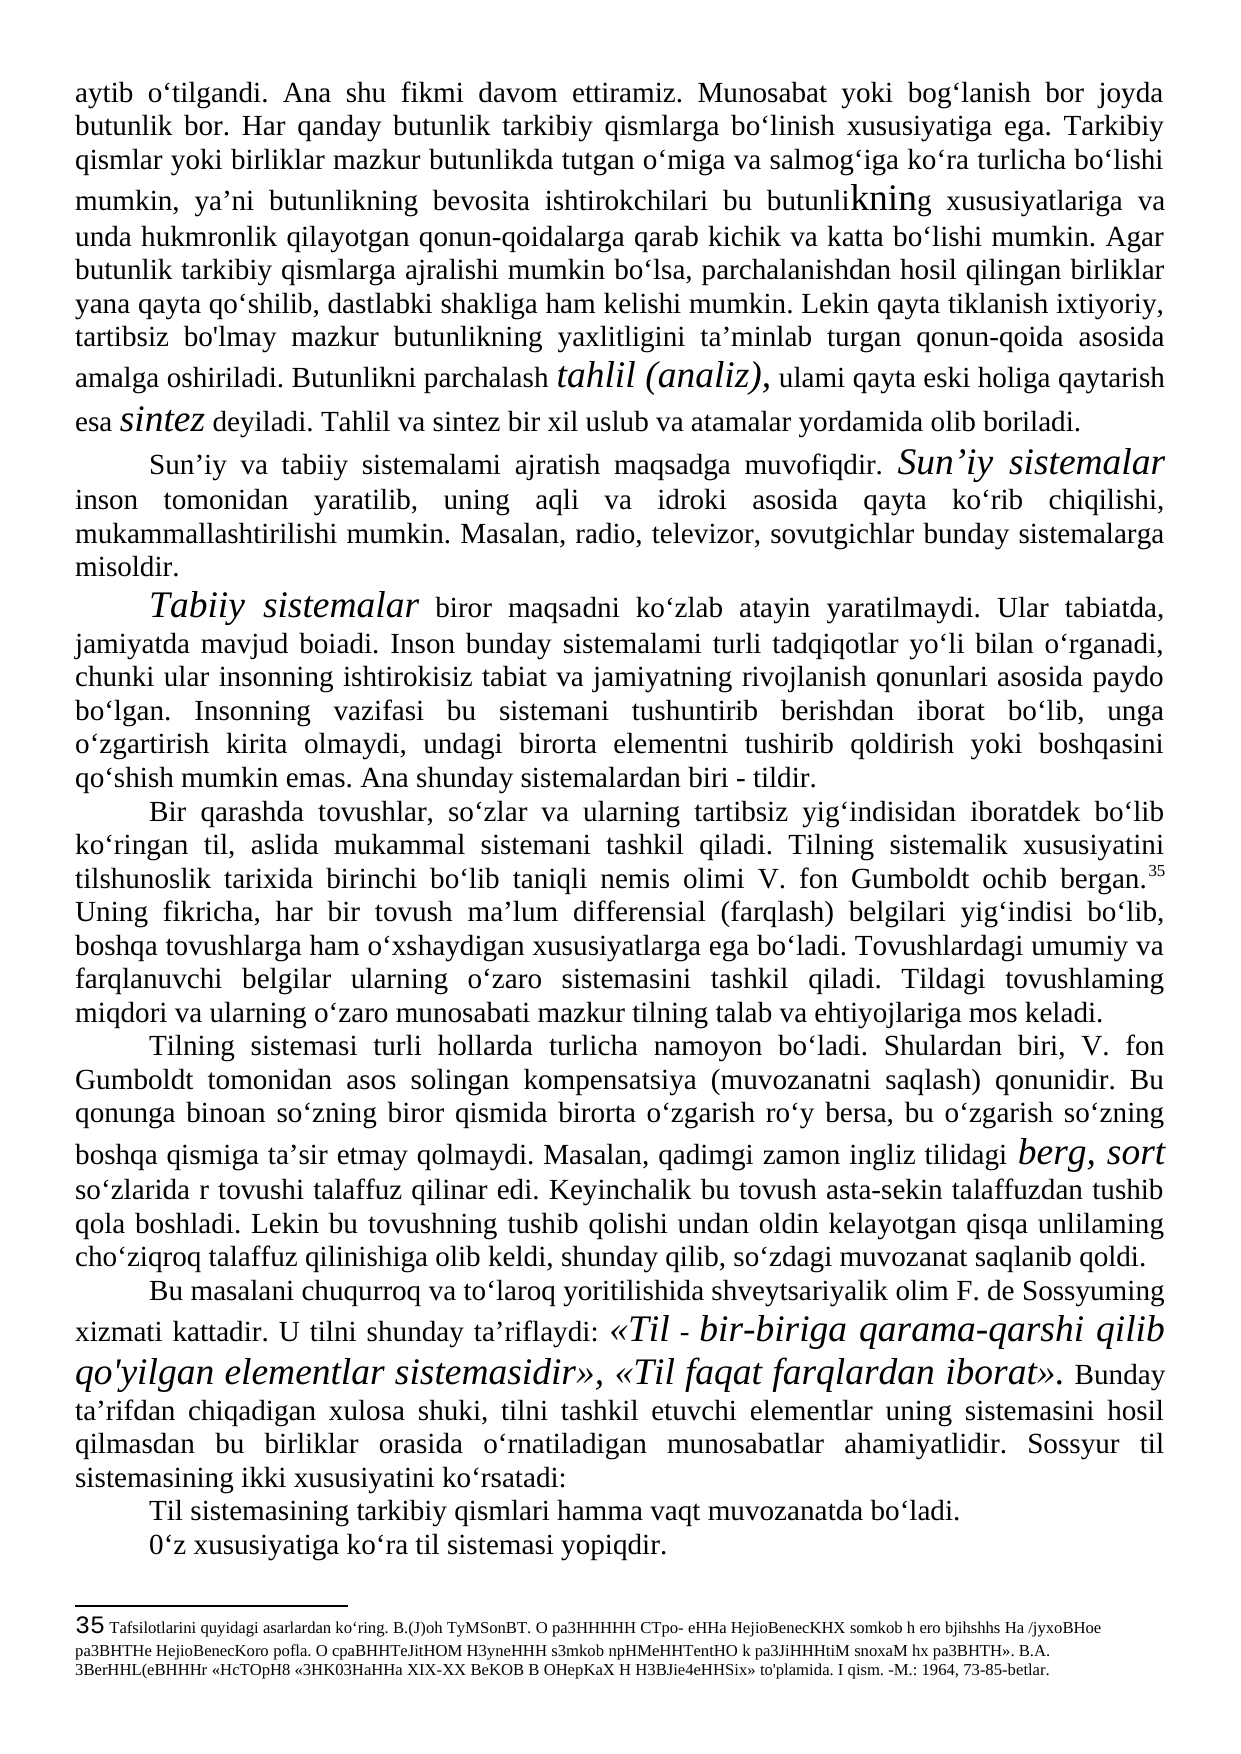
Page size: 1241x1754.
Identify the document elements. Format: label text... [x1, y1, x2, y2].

text Tabiiy sistemalar biror maqsadni ko‘zlab atayin yaratilmaydi. Ular tabiatda, jamiyatda mavjud boiadi. Inson bunday sistemalami turli tadqiqotlar yo‘li bilan o‘rganadi, chunki ular insonning ishtirokisiz tabiat va jamiyatning rivojlanish qonunlari asosida paydo bo‘lgan. Insonning vazifasi bu sistemani tushuntirib berishdan iborat bo‘lib, unga o‘zgartirish kirita olmaydi, undagi birorta elementni tushirib qoldirish yoki boshqasini qo‘shish mumkin emas. Ana shunday sistemalardan biri - tildir. [75, 583, 1165, 794]
text Bu masalani chuqurroq va to‘laroq yoritilishida shveytsariyalik olim F. de Sossyuming xizmati kattadir. U tilni shunday ta’riflaydi: «Til - bir-biriga qarama-qarshi qilib qo'yilgan elementlar sistemasidir», «Til faqat farqlardan iborat». Bunday ta’rifdan chiqadigan xulosa shuki, tilni tashkil etuvchi elementlar uning sistemasini hosil qilmasdan bu birliklar orasida o‘rnatiladigan munosabatlar ahamiyatlidir. Sossyur til sistemasining ikki xususiyatini ko‘rsatadi: [75, 1273, 1165, 1493]
text Bir qarashda tovushlar, so‘zlar va ularning tartibsiz yig‘indisidan iboratdek bo‘lib ko‘ringan til, aslida mukammal sistemani tashkil qiladi. Tilning sistemalik xususiyatini tilshunoslik tarixida birinchi bo‘lib taniqli nemis olimi V. fon Gumboldt ochib bergan. Uning fikricha, har bir tovush ma’lum differensial (farqlash) belgilari yig‘indisi bo‘lib, boshqa tovushlarga ham o‘xshaydigan xususiyatlarga ega bo‘ladi. Tovushlardagi umumiy va farqlanuvchi belgilar ularning o‘zaro sistemasini tashkil qiladi. Tildagi tovushlaming miqdori va ularning o‘zaro munosabati mazkur tilning talab va ehtiyojlariga mos keladi. [75, 794, 1165, 1028]
text Sun’iy va tabiiy sistemalami ajratish maqsadga muvofiqdir. Sun’iy sistemalar inson tomonidan yaratilib, uning aqli va idroki asosida qayta ko‘rib chiqilishi, mukammallashtirilishi mumkin. Masalan, radio, televizor, sovutgichlar bunday sistemalarga misoldir. [75, 439, 1165, 583]
text Til sistemasining tarkibiy qismlari hamma vaqt muvozanatda bo‘ladi. [75, 1493, 1165, 1527]
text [75, 75, 1165, 439]
text Tilning sistemasi turli hollarda turlicha namoyon bo‘ladi. Shulardan biri, V. fon Gumboldt tomonidan asos solingan kompensatsiya (muvozanatni saqlash) qonunidir. Bu qonunga binoan so‘zning biror qismida birorta o‘zgarish ro‘y bersa, bu o‘zgarish so‘zning boshqa qismiga ta’sir etmay qolmaydi. Masalan, qadimgi zamon ingliz tilidagi berg, sort so‘zlarida r tovushi talaffuz qilinar edi. Keyinchalik bu tovush asta-sekin talaffuzdan tushib qola boshladi. Lekin bu tovushning tushib qolishi undan oldin kelayotgan qisqa unlilaming cho‘ziqroq talaffuz qilinishiga olib keldi, shunday qilib, so‘zdagi muvozanat saqlanib qoldi. [75, 1028, 1165, 1273]
text 0‘z xususiyatiga ko‘ra til sistemasi yopiqdir. [75, 1527, 1165, 1560]
